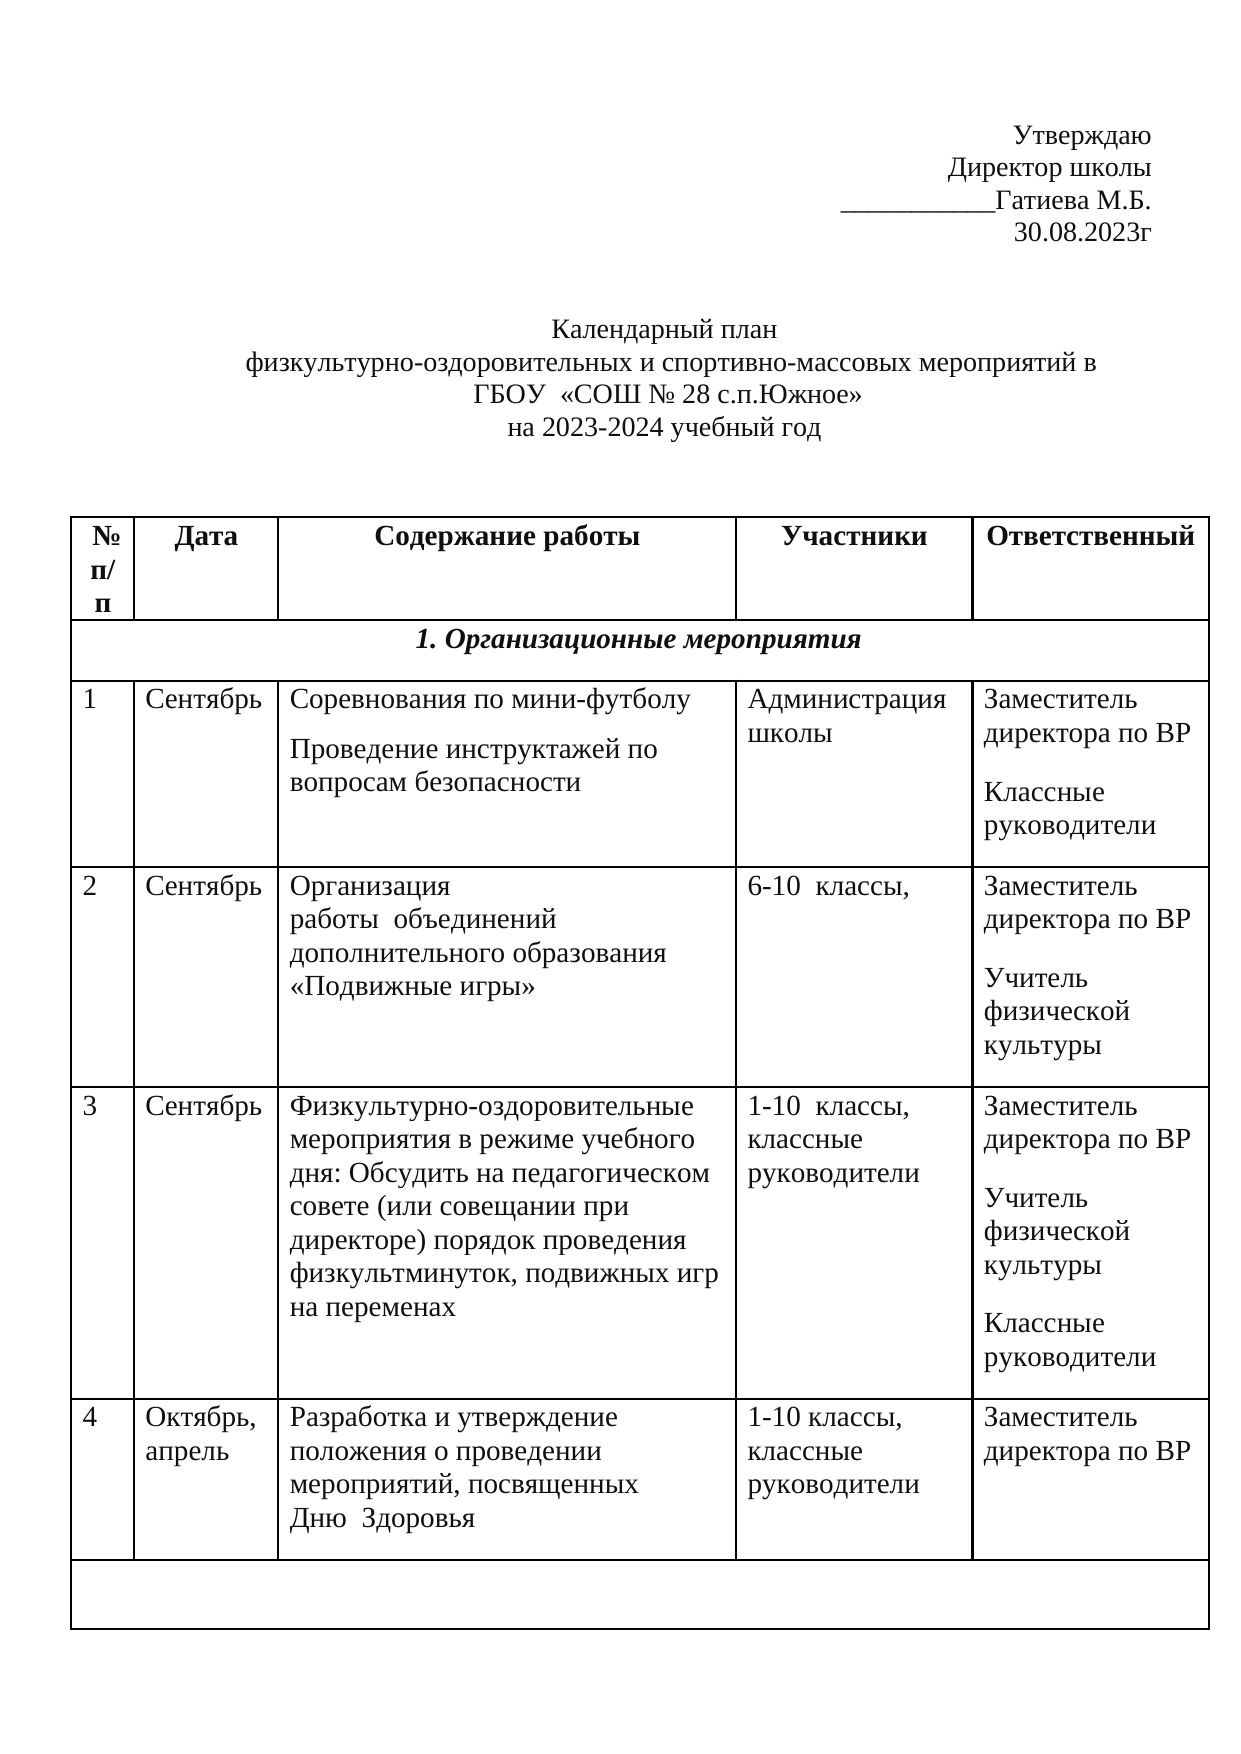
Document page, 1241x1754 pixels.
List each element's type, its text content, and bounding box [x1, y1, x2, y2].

table_cell 6-10 классы, [737, 868, 971, 1086]
table_cell 1. Организационные мероприятия [72, 621, 1208, 679]
text Утверждаю [177, 118, 1152, 151]
table_cell Администрация школы [737, 682, 971, 866]
table_header № п/п [72, 518, 133, 619]
text Календарный план [177, 312, 1152, 345]
table_cell Соревнования по мини-футболу Проведение инструктажей по вопросам безопасности [279, 682, 735, 866]
table_cell Заместитель директора по ВР Классные руководители [974, 682, 1208, 866]
table_cell Заместитель директора по ВР Учитель физической культуры [974, 868, 1208, 1086]
text ГБОУ «СОШ № 28 с.п.Южное» [177, 377, 1152, 410]
table_cell Заместитель директора по ВР [974, 1400, 1208, 1559]
table_cell 1-10 классы, классные руководители [737, 1088, 971, 1397]
table_header Дата [135, 518, 277, 619]
table_cell Сентябрь [135, 868, 277, 1086]
table_cell Физкультурно-оздоровительные мероприятия в режиме учебного дня: Обсудить на педагогическом совете (или совещании при директоре) порядок проведения физкультминуток, подвижных игр на переменах [279, 1088, 735, 1397]
text на 2023-2024 учебный год [177, 410, 1152, 442]
table_header Содержание работы [279, 518, 735, 619]
table_cell 2 [72, 868, 133, 1086]
table_cell Сентябрь [135, 682, 277, 866]
table_cell 1 [72, 682, 133, 866]
table_cell Октябрь, апрель [135, 1400, 277, 1559]
text физкультурно-оздоровительных и спортивно-массовых мероприятий в [177, 345, 1152, 377]
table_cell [72, 1561, 1208, 1628]
table_cell 1-10 классы, классные руководители [737, 1400, 971, 1559]
table_cell Организация работы объединений дополнительного образования «Подвижные игры» [279, 868, 735, 1086]
table_cell 3 [72, 1088, 133, 1397]
table_header Ответственный [974, 518, 1208, 619]
table_header Участники [737, 518, 971, 619]
table_cell 4 [72, 1400, 133, 1559]
text 30.08.2023г [177, 215, 1152, 248]
table_cell Сентябрь [135, 1088, 277, 1397]
table_cell Заместитель директора по ВР Учитель физической культуры Классные руководители [974, 1088, 1208, 1397]
table_cell Разработка и утверждение положения о проведении мероприятий, посвященных Дню Здоровья [279, 1400, 735, 1559]
text ___________Гатиева М.Б. [177, 183, 1152, 215]
text Директор школы [177, 151, 1152, 183]
